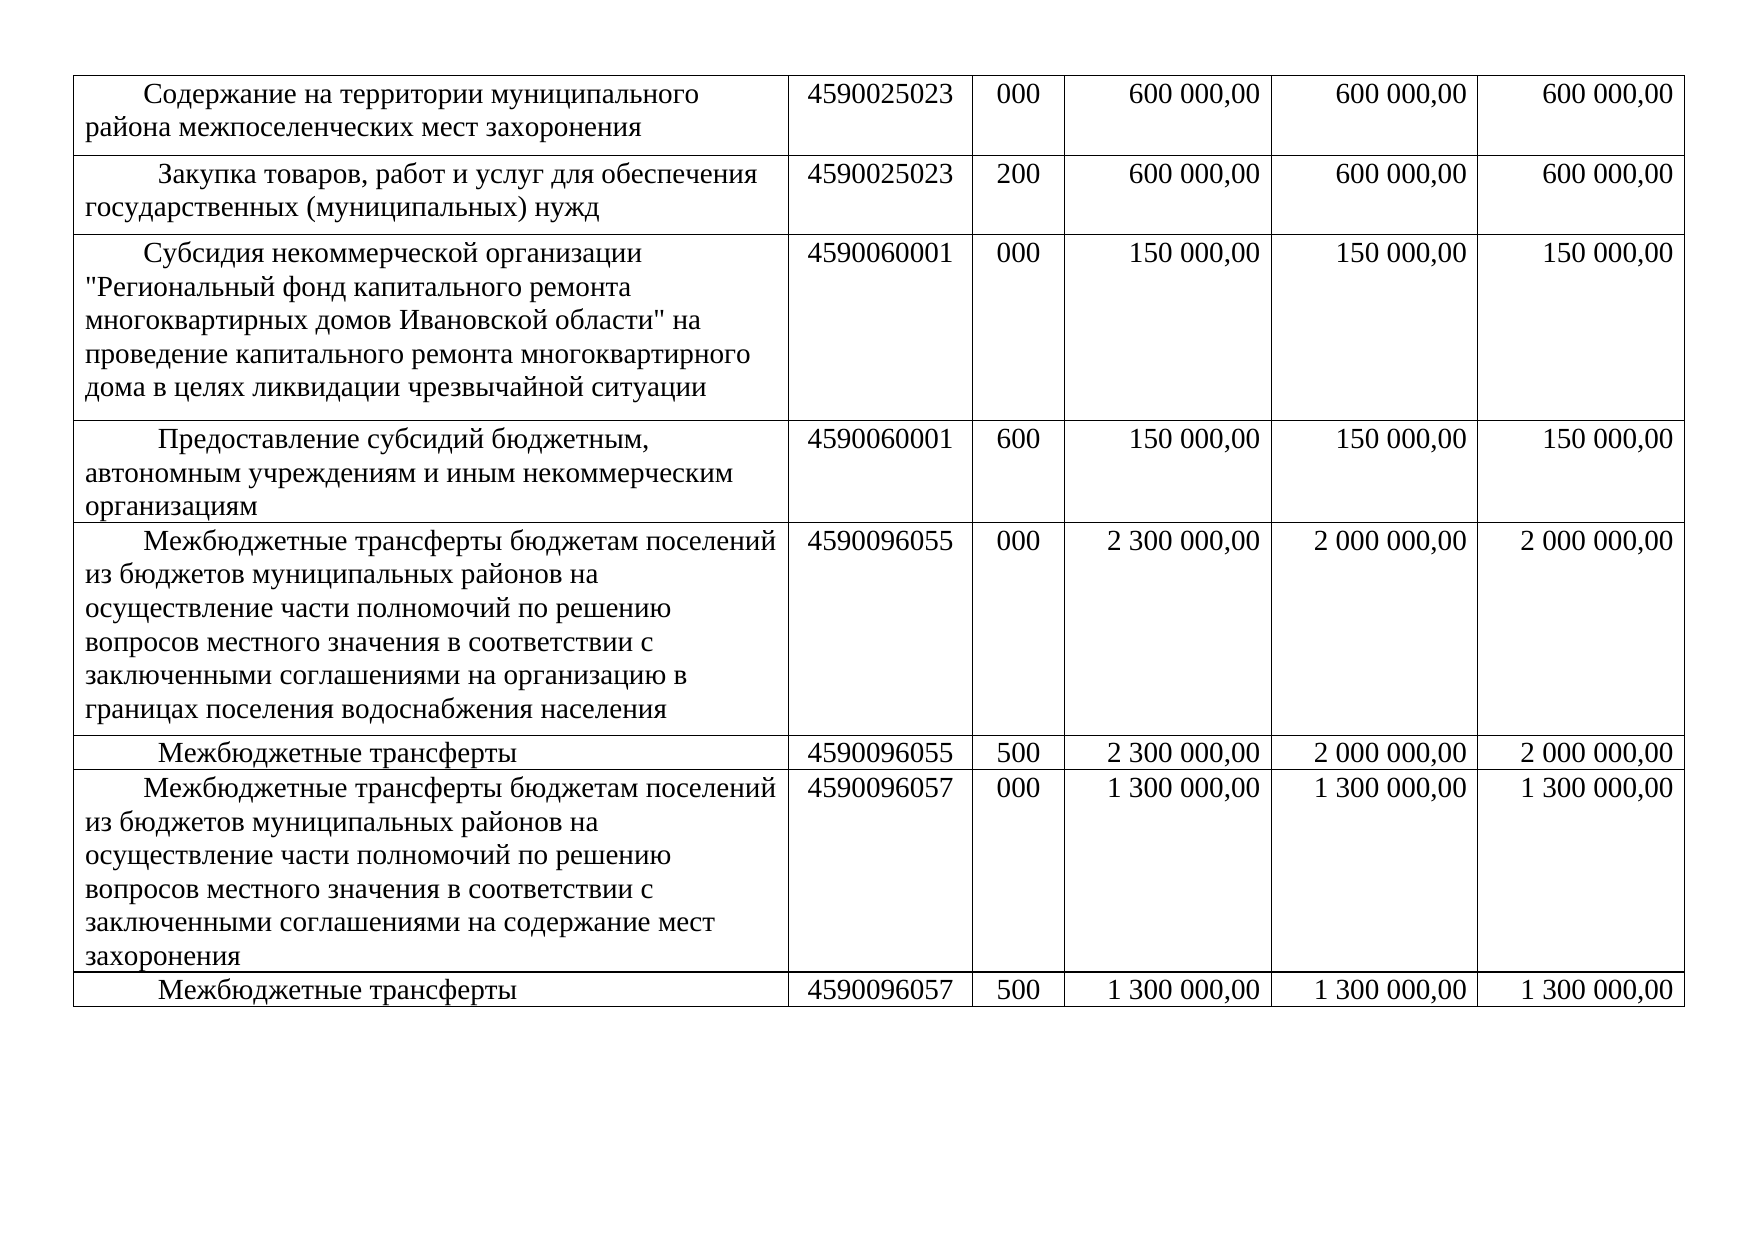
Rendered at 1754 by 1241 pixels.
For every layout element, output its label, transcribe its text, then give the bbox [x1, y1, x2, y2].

table_cell Предоставление субсидий бюджетным, автономным учреждениям и иным некоммерческим организациям [74, 421, 788, 522]
table_cell 150 000,00 [1478, 421, 1684, 522]
table_cell 600 000,00 [1478, 156, 1684, 234]
table_cell 1 300 000,00 [1272, 770, 1477, 971]
table_cell 600 000,00 [1065, 76, 1271, 155]
table_cell 150 000,00 [1272, 421, 1477, 522]
table_cell 200 [973, 156, 1064, 234]
table_cell 150 000,00 [1065, 421, 1271, 522]
table_cell 1 300 000,00 [1065, 973, 1271, 1006]
table_cell 4590096057 [789, 973, 972, 1006]
table_cell 1 300 000,00 [1065, 770, 1271, 971]
table_cell 000 [973, 523, 1064, 734]
table_cell Субсидия некоммерческой организации "Региональный фонд капитального ремонта многоквартирных домов Ивановской области" на проведение капитального ремонта многоквартирного дома в целях ликвидации чрезвычайной ситуации [74, 235, 788, 420]
table_cell 000 [973, 770, 1064, 971]
table_cell 000 [973, 76, 1064, 155]
table_cell 2 000 000,00 [1272, 736, 1477, 769]
table_cell 4590060001 [789, 421, 972, 522]
table_cell 1 300 000,00 [1478, 770, 1684, 971]
table_cell Содержание на территории муниципального района межпоселенческих мест захоронения [74, 76, 788, 155]
table_cell 4590096055 [789, 736, 972, 769]
table_cell 1 300 000,00 [1478, 973, 1684, 1006]
table_cell 4590060001 [789, 235, 972, 420]
table_cell 4590025023 [789, 156, 972, 234]
table_cell 150 000,00 [1065, 235, 1271, 420]
table_cell 150 000,00 [1478, 235, 1684, 420]
table_cell 600 [973, 421, 1064, 522]
table_cell 2 000 000,00 [1272, 523, 1477, 734]
table_cell Межбюджетные трансферты бюджетам поселений из бюджетов муниципальных районов на осуществление части полномочий по решению вопросов местного значения в соответствии с заключенными соглашениями на организацию в границах поселения водоснабжения населения [74, 523, 788, 734]
table_cell 2 000 000,00 [1478, 736, 1684, 769]
table_cell 2 300 000,00 [1065, 523, 1271, 734]
table_cell 4590096055 [789, 523, 972, 734]
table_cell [74, 156, 788, 234]
table_cell 4590025023 [789, 76, 972, 155]
table_cell 600 000,00 [1478, 76, 1684, 155]
table_cell Межбюджетные трансферты [74, 973, 788, 1006]
table_cell 500 [973, 736, 1064, 769]
table_cell Межбюджетные трансферты [74, 736, 788, 769]
table_cell 000 [973, 235, 1064, 420]
table_cell 600 000,00 [1272, 76, 1477, 155]
table_cell 150 000,00 [1272, 235, 1477, 420]
table_cell 2 000 000,00 [1478, 523, 1684, 734]
table_cell Межбюджетные трансферты бюджетам поселений из бюджетов муниципальных районов на осуществление части полномочий по решению вопросов местного значения в соответствии с заключенными соглашениями на содержание мест захоронения [74, 770, 788, 971]
table_cell 2 300 000,00 [1065, 736, 1271, 769]
table_cell 500 [973, 973, 1064, 1006]
table_cell 600 000,00 [1272, 156, 1477, 234]
table_cell 1 300 000,00 [1272, 973, 1477, 1006]
table_cell 600 000,00 [1065, 156, 1271, 234]
table_cell 4590096057 [789, 770, 972, 971]
